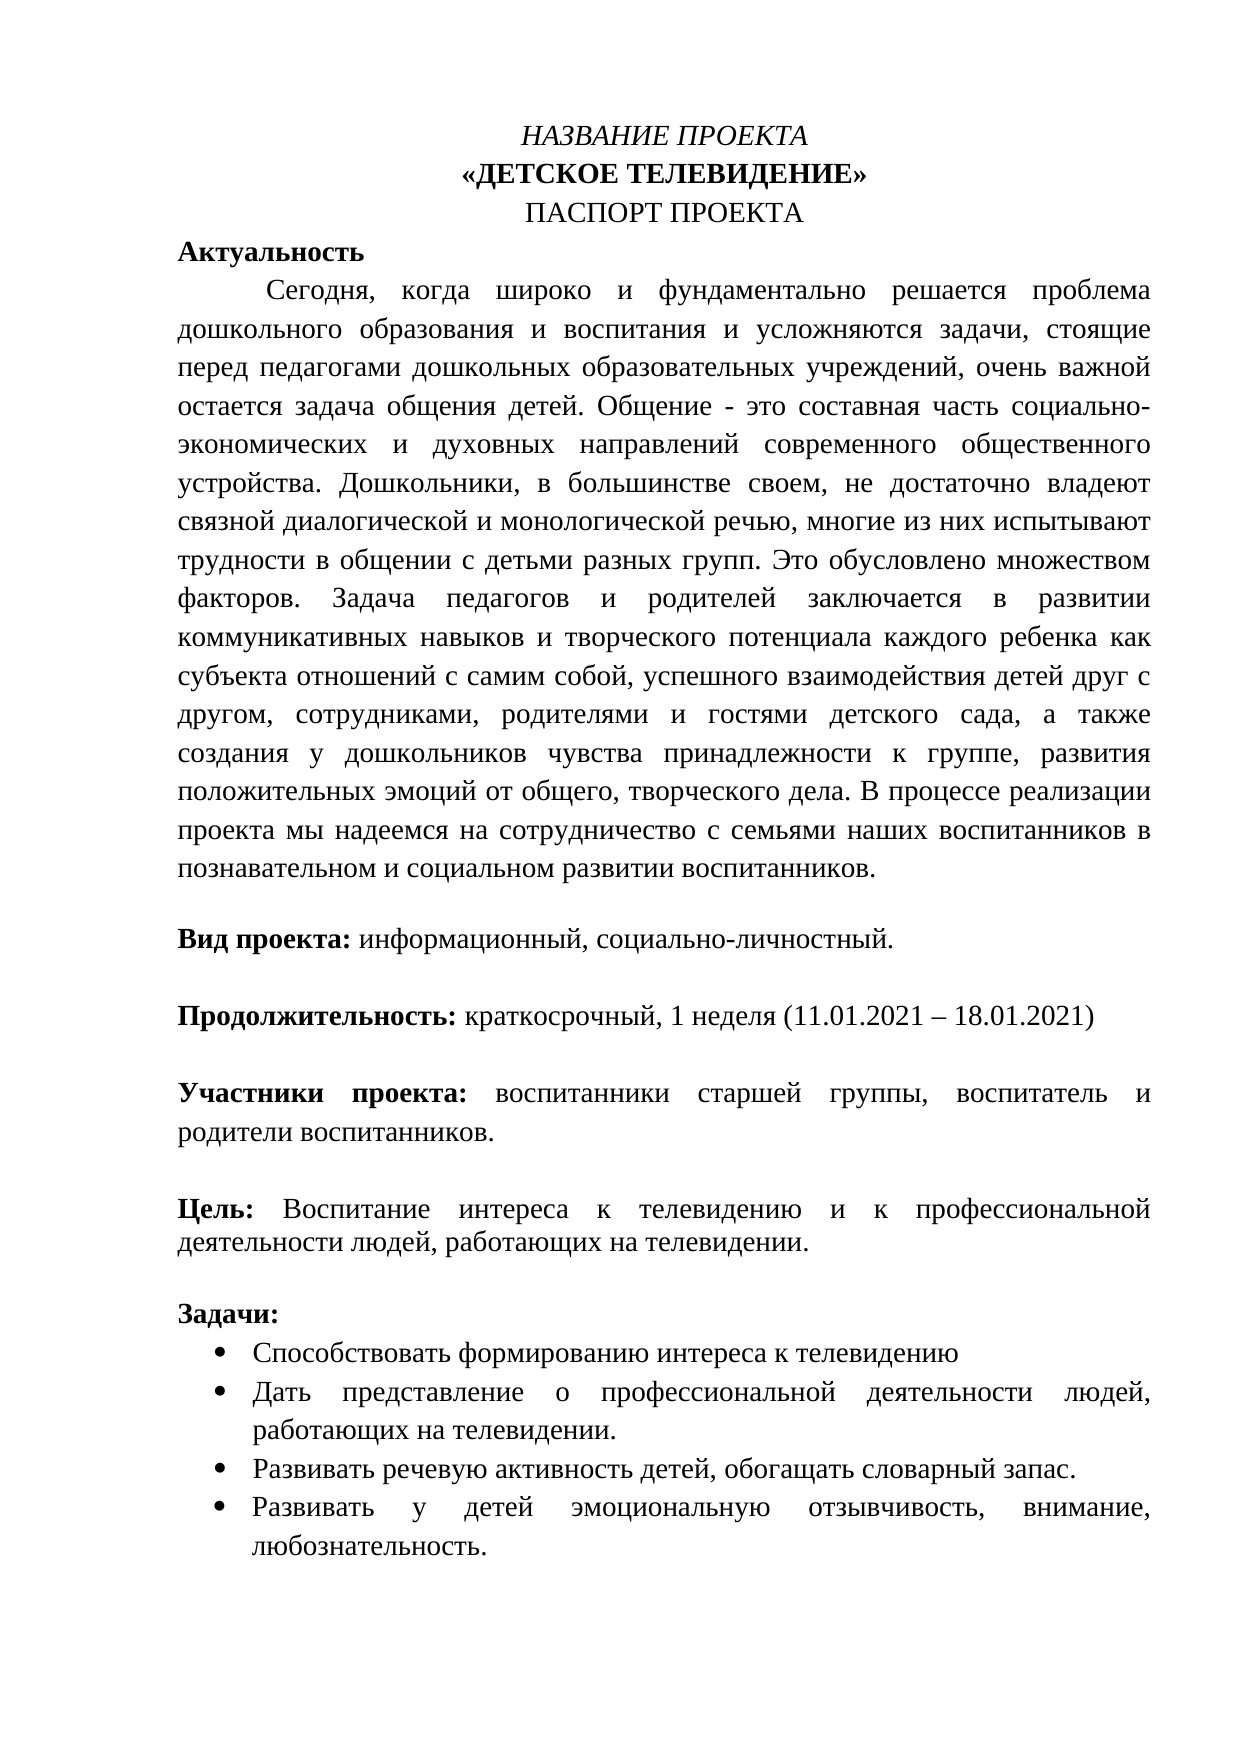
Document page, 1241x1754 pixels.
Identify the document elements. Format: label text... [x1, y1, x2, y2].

list Дать представление о профессиональной деятельности людей, работающих на телевидении. [215, 1374, 1152, 1446]
text Цель: Воспитание интереса к телевидению и к профессиональной деятельности людей, работающих на телевидении. [177, 1191, 1152, 1258]
text Участники проекта: воспитанники старшей группы, воспитатель и родители воспитанников. [177, 1075, 1152, 1147]
text Продолжительность: краткосрочный, 1 неделя (11.01.2021 – 18.01.2021) [177, 998, 1152, 1032]
list Способствовать формированию интереса к телевидению [215, 1335, 1152, 1369]
text Вид проекта: информационный, социально-личностный. [177, 921, 1152, 955]
text «ДЕТСКОЕ ТЕЛЕВИДЕНИЕ» [177, 157, 1152, 190]
text Сегодня, когда широко и фундаментально решается проблема дошкольного образования и воспитания и усложняются задачи, стоящие перед педагогами дошкольных образовательных учреждений, очень важной остается задача общения детей. Общение - это составная часть социально-экономических и духовных направлений современного общественного устройства. Дошкольники, в большинстве своем, не достаточно владеют связной диалогической и монологической речью, многие из них испытывают трудности в общении с детьми разных групп. Это обусловлено множеством факторов. Задача педагогов и родителей заключается в развитии коммуникативных навыков и творческого потенциала каждого ребенка как субъекта отношений с самим собой, успешного взаимодействия детей друг с другом, сотрудниками, родителями и гостями детского сада, а также создания у дошкольников чувства принадлежности к группе, развития положительных эмоций от общего, творческого дела. В процессе реализации проекта мы надеемся на сотрудничество с семьями наших воспитанников в познавательном и социальном развитии воспитанников. [177, 272, 1152, 884]
text НАЗВАНИЕ ПРОЕКТА [177, 118, 1152, 152]
list Развивать речевую активность детей, обогащать словарный запас. [215, 1451, 1152, 1484]
text ПАСПОРТ ПРОЕКТА [177, 195, 1152, 229]
text Актуальность [177, 234, 1152, 267]
list Развивать у детей эмоциональную отзывчивость, внимание, любознательность. [214, 1489, 1152, 1562]
text Задачи: [177, 1297, 1152, 1330]
